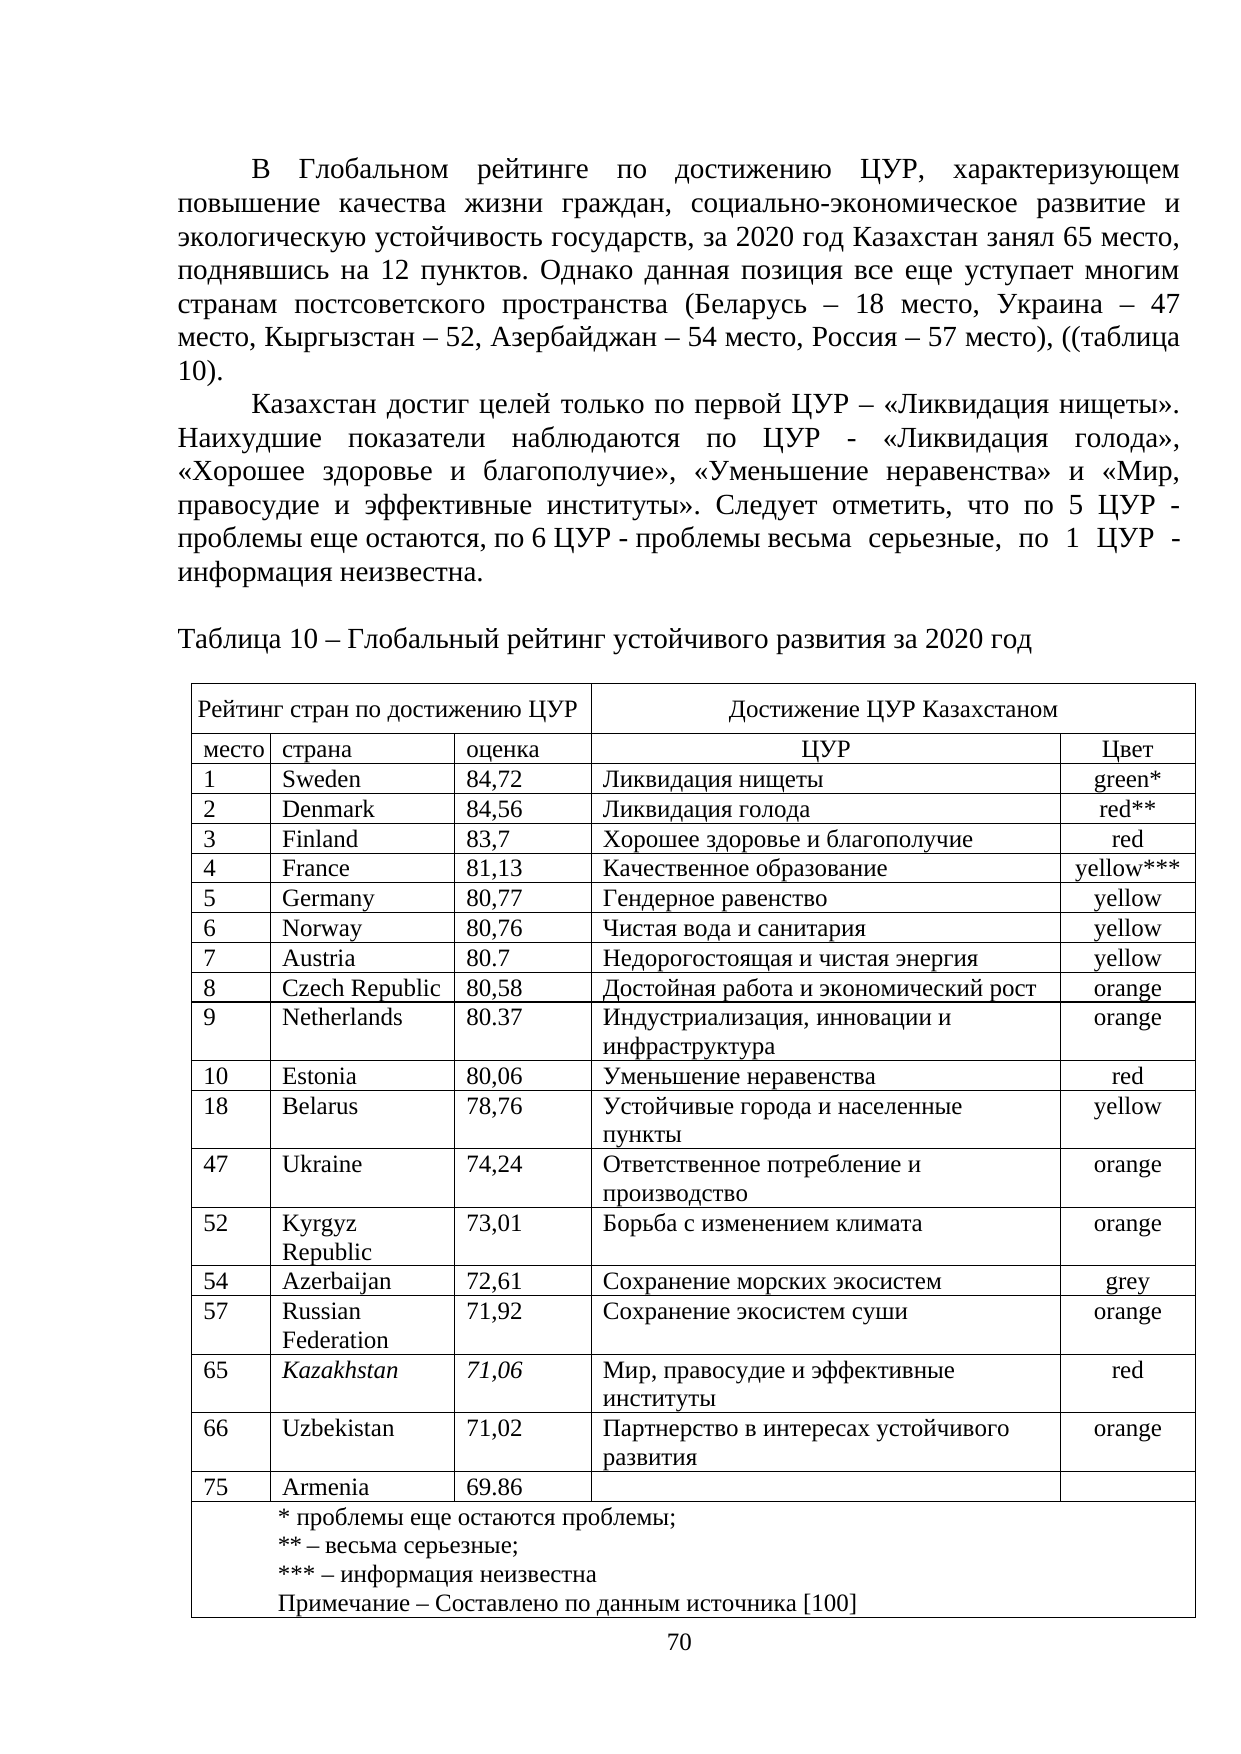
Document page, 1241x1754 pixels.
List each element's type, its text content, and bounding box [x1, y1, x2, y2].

table_cell 80.7 [455, 943, 591, 972]
table_cell 71,02 [455, 1413, 591, 1471]
table_cell Belarus [271, 1091, 454, 1148]
table_cell Ликвидация нищеты [592, 764, 1060, 793]
table_cell red [1061, 824, 1195, 852]
table_cell 84,56 [455, 794, 591, 823]
table_cell 74,24 [455, 1149, 591, 1207]
table_cell 80,06 [455, 1061, 591, 1090]
table_cell red [1061, 1061, 1195, 1090]
table_cell 78,76 [455, 1091, 591, 1148]
table_cell Недорогостоящая и чистая энергия [592, 943, 1060, 972]
table_header Рейтинг стран по достижению ЦУР [192, 684, 591, 733]
table_cell Russian Federation [271, 1296, 454, 1354]
table_cell 4 [192, 854, 270, 882]
table_cell Качественное образование [592, 854, 1060, 882]
table_cell 3 [192, 824, 270, 852]
table_cell 10 [192, 1061, 270, 1090]
table_cell Azerbaijan [271, 1266, 454, 1295]
table_cell Сохранение экосистем суши [592, 1296, 1060, 1354]
table_cell Denmark [271, 794, 454, 823]
table_cell Norway [271, 913, 454, 942]
table_cell 66 [192, 1413, 270, 1471]
table_cell yellow [1061, 943, 1195, 972]
table_cell 80,76 [455, 913, 591, 942]
table_cell yellow [1061, 913, 1195, 942]
table_cell 71,92 [455, 1296, 591, 1354]
table_cell Достойная работа и экономический рост [592, 973, 1060, 1001]
table_cell оценка [455, 734, 591, 763]
table_cell 52 [192, 1208, 270, 1265]
table_cell 9 [192, 1003, 270, 1060]
table_cell 47 [192, 1149, 270, 1207]
table_cell 18 [192, 1091, 270, 1148]
table_cell Устойчивые города и населенные пункты [592, 1091, 1060, 1148]
table_cell Мир, правосудие и эффективные институты [592, 1355, 1060, 1412]
table_cell ЦУР [592, 734, 1060, 763]
table_cell yellow [1061, 1091, 1195, 1148]
table_cell Austria [271, 943, 454, 972]
table_cell grey [1061, 1266, 1195, 1295]
table_cell Uzbekistan [271, 1413, 454, 1471]
table_cell Netherlands [271, 1003, 454, 1060]
table_cell orange [1061, 1208, 1195, 1265]
table_cell 71,06 [455, 1355, 591, 1412]
table_cell green* [1061, 764, 1195, 793]
text Таблица 10 – Глобальный рейтинг устойчивого развития за 2020 год [177, 621, 1181, 655]
table_cell Ответственное потребление и производство [592, 1149, 1060, 1207]
table_cell место [192, 734, 270, 763]
table_cell orange [1061, 1413, 1195, 1471]
table_cell Sweden [271, 764, 454, 793]
table_cell red [1061, 1355, 1195, 1412]
table_cell red** [1061, 794, 1195, 823]
table_cell yellow*** [1061, 854, 1195, 882]
table_cell 81,13 [455, 854, 591, 882]
table_cell Czech Republic [271, 973, 454, 1001]
table_cell 72,61 [455, 1266, 591, 1295]
table_cell Хорошее здоровье и благополучие [592, 824, 1060, 852]
table_header Достижение ЦУР Казахстаном [592, 684, 1195, 733]
table_cell 80,58 [455, 973, 591, 1001]
table_cell [1061, 1472, 1195, 1501]
table_cell 83,7 [455, 824, 591, 852]
table_cell Kazakhstan [271, 1355, 454, 1412]
table_cell 5 [192, 883, 270, 912]
table_cell Сохранение морских экосистем [592, 1266, 1060, 1295]
table_cell [592, 1472, 1060, 1501]
table_cell 75 [192, 1472, 270, 1501]
table_cell Уменьшение неравенства [592, 1061, 1060, 1090]
table_cell Гендерное равенство [592, 883, 1060, 912]
table_cell 84,72 [455, 764, 591, 793]
table_cell 1 [192, 764, 270, 793]
table_cell Finland [271, 824, 454, 852]
table_cell orange [1061, 1296, 1195, 1354]
table_cell страна [271, 734, 454, 763]
table_cell 69.86 [455, 1472, 591, 1501]
table_cell 80,77 [455, 883, 591, 912]
table_cell 57 [192, 1296, 270, 1354]
table_cell Ukraine [271, 1149, 454, 1207]
table_cell Чистая вода и санитария [592, 913, 1060, 942]
text Казахстан достиг целей только по первой ЦУР – «Ликвидация нищеты». Наихудшие показатели наблюдаются по ЦУР - «Ликвидация голода», «Хорошее здоровье и благополучие», «Уменьшение неравенства» и «Мир, правосудие и эффективные институты». Следует отметить, что по 5 ЦУР - проблемы еще остаются, по 6 ЦУР - проблемы весьма серьезные, по 1 ЦУР - информация неизвестна. [177, 386, 1181, 588]
table_cell 2 [192, 794, 270, 823]
table_cell 65 [192, 1355, 270, 1412]
table_cell * проблемы еще остаются проблемы; ** – весьма серьезные; *** – информация неизвестна Примечание – Составлено по данным источника [100] [192, 1502, 1195, 1617]
table_cell orange [1061, 1149, 1195, 1207]
table_cell Germany [271, 883, 454, 912]
table_cell 73,01 [455, 1208, 591, 1265]
table_cell 80.37 [455, 1003, 591, 1060]
table_cell yellow [1061, 883, 1195, 912]
table_cell Партнерство в интересах устойчивого развития [592, 1413, 1060, 1471]
table_cell 6 [192, 913, 270, 942]
table_cell Индустриализация, инновации и инфраструктура [592, 1003, 1060, 1060]
table_cell Ликвидация голода [592, 794, 1060, 823]
table_cell orange [1061, 973, 1195, 1001]
table_cell 8 [192, 973, 270, 1001]
table_cell Armenia [271, 1472, 454, 1501]
table_cell orange [1061, 1003, 1195, 1060]
table_cell Борьба с изменением климата [592, 1208, 1060, 1265]
table_cell Kyrgyz Republic [271, 1208, 454, 1265]
table_cell 54 [192, 1266, 270, 1295]
text В Глобальном рейтинге по достижению ЦУР, характеризующем повышение качества жизни граждан, социально-экономическое развитие и экологическую устойчивость государств, за 2020 год Казахстан занял 65 место, поднявшись на 12 пунктов. Однако данная позиция все еще уступает многим странам постсоветского пространства (Беларусь – 18 место, Украина – 47 место, Кыргызстан – 52, Азербайджан – 54 место, Россия – 57 место), ((таблица 10). [177, 152, 1181, 386]
table_cell Цвет [1061, 734, 1195, 763]
table_cell 7 [192, 943, 270, 972]
table_cell Estonia [271, 1061, 454, 1090]
table_cell France [271, 854, 454, 882]
